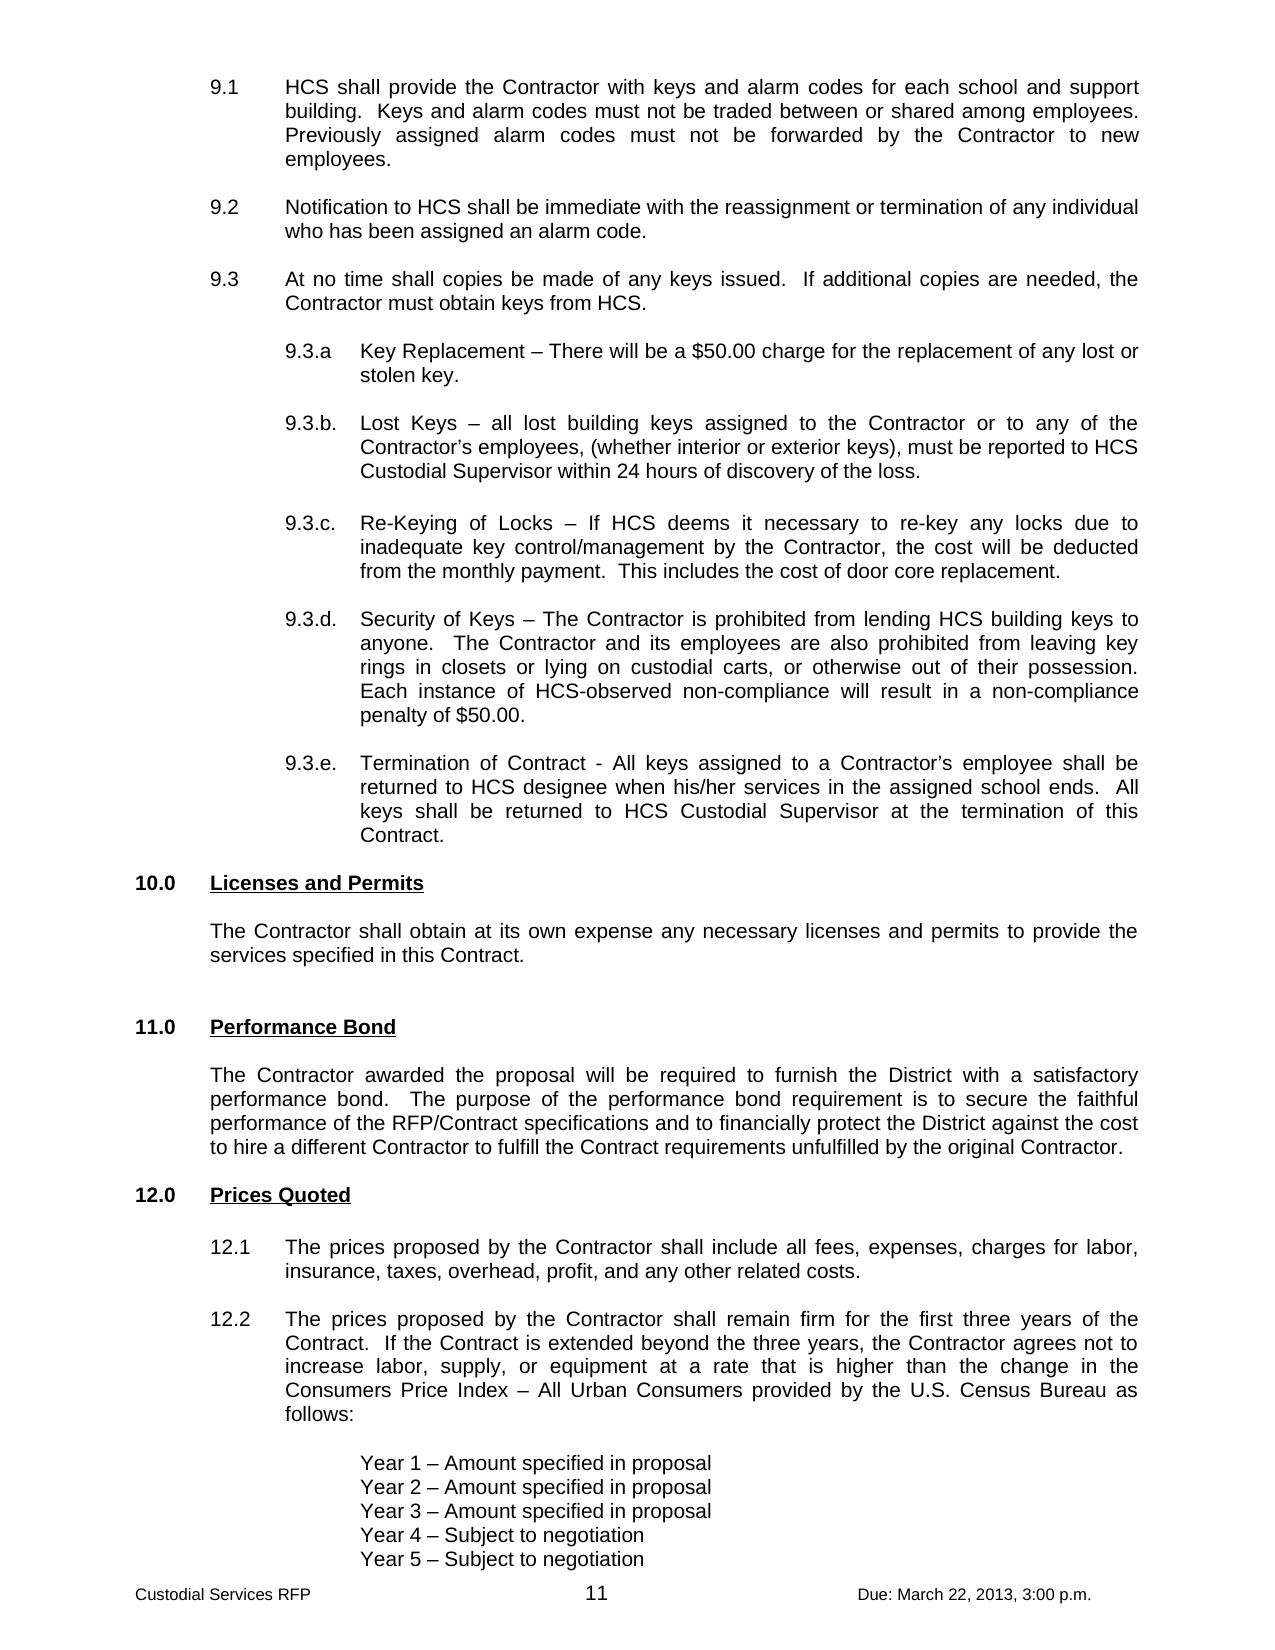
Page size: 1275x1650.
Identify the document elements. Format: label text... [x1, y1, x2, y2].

list Performance Bond [135, 1015, 1140, 1039]
text 9.2 Notification to HCS shall be immediate with the reassignment or termination of any individual who has been assigned an alarm code. [210, 195, 1140, 243]
text Year 2 – Amount specified in proposal [210, 1475, 1140, 1499]
text The Contractor shall obtain at its own expense any necessary licenses and permits to provide the services specified in this Contract. [210, 919, 1140, 967]
list 12.0 Prices Quoted [135, 1182, 1140, 1206]
text 9.3.a Key Replacement – There will be a $50.00 charge for the replacement of any lost or stolen key. [285, 339, 1140, 387]
text 9.3.e. Termination of Contract - All keys assigned to a Contractor’s employee shall be returned to HCS designee when his/her services in the assigned school ends. All keys shall be returned to HCS Custodial Supervisor at the termination of this Contract. [285, 751, 1140, 847]
text 12.1 The prices proposed by the Contractor shall include all fees, expenses, charges for labor, insurance, taxes, overhead, profit, and any other related costs. [210, 1234, 1140, 1282]
text The Contractor awarded the proposal will be required to furnish the District with a satisfactory performance bond. The purpose of the performance bond requirement is to secure the faithful performance of the RFP/Contract specifications and to financially protect the District against the cost to hire a different Contractor to fulfill the Contract requirements unfulfilled by the original Contractor. [210, 1063, 1140, 1158]
text Year 3 – Amount specified in proposal [210, 1499, 1140, 1523]
text 12.2 The prices proposed by the Contractor shall remain firm for the first three years of the Contract. If the Contract is extended beyond the three years, the Contractor agrees not to increase labor, supply, or equipment at a rate that is higher than the change in the Consumers Price Index – All Urban Consumers provided by the U.S. Census Bureau as follows: [210, 1306, 1140, 1426]
text Year 5 – Subject to negotiation [210, 1547, 1140, 1571]
list Licenses and Permits [135, 871, 1140, 894]
text 9.3.b. Lost Keys – all lost building keys assigned to the Contractor or to any of the Contractor’s employees, (whether interior or exterior keys), must be reported to HCS Custodial Supervisor within 24 hours of discovery of the loss. [285, 411, 1140, 483]
text 9.3.d. Security of Keys – The Contractor is prohibited from lending HCS building keys to anyone. The Contractor and its employees are also prohibited from leaving key rings in closets or lying on custodial carts, or otherwise out of their possession. Each instance of HCS-observed non-compliance will result in a non-compliance penalty of $50.00. [285, 607, 1140, 727]
text 9.3.c. Re-Keying of Locks – If HCS deems it necessary to re-key any locks due to inadequate key control/management by the Contractor, the cost will be deducted from the monthly payment. This includes the cost of door core replacement. [285, 511, 1140, 583]
text Year 4 – Subject to negotiation [210, 1523, 1140, 1547]
text Year 1 – Amount specified in proposal [210, 1451, 1140, 1475]
text 9.3 At no time shall copies be made of any keys issued. If additional copies are needed, the Contractor must obtain keys from HCS. [210, 267, 1140, 315]
text 9.1 HCS shall provide the Contractor with keys and alarm codes for each school and support building. Keys and alarm codes must not be traded between or shared among employees. Previously assigned alarm codes must not be forwarded by the Contractor to new employees. [210, 75, 1140, 171]
